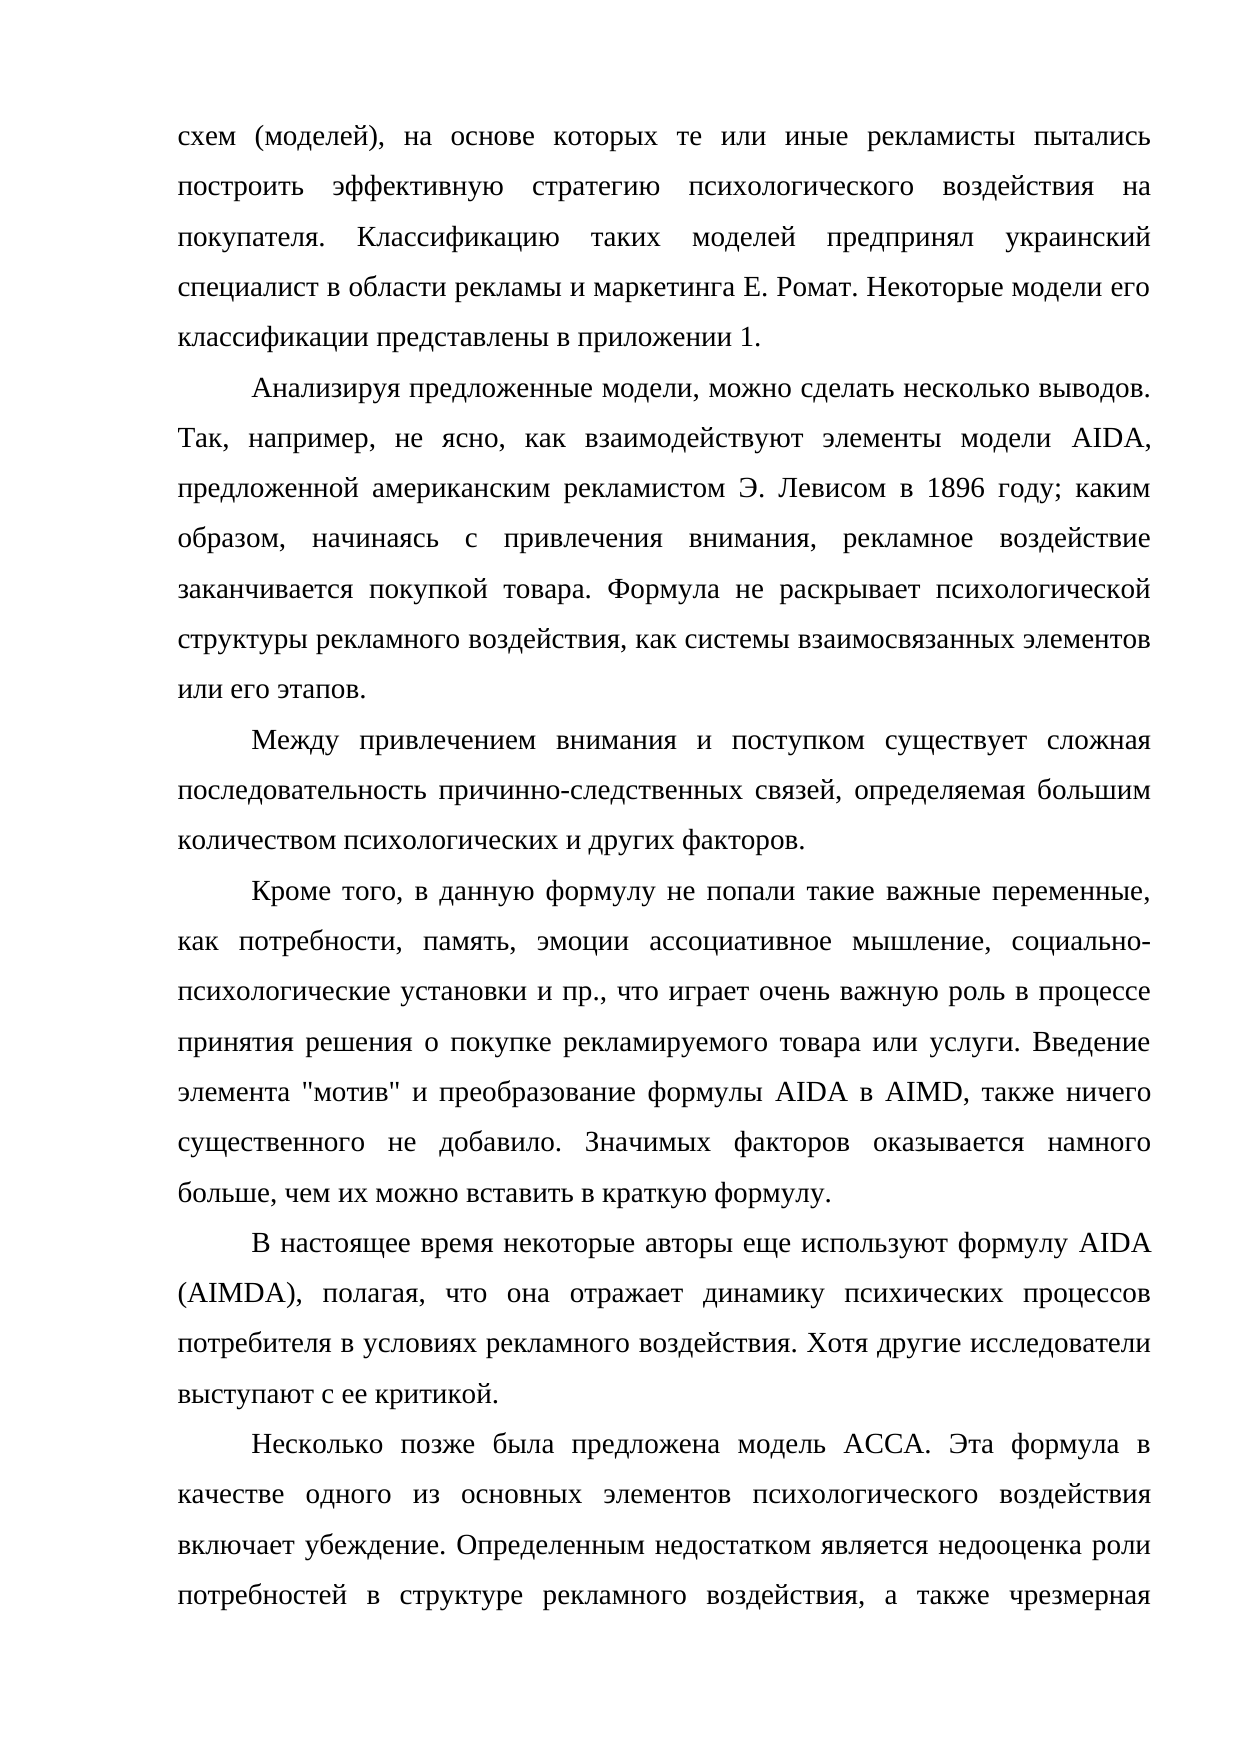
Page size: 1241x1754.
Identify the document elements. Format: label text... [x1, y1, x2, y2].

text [177, 1426, 1152, 1611]
text В настоящее время некоторые авторы еще используют формулу AIDA (AIMDA), полагая, что она отражает динамику психических процессов потребителя в условиях рекламного воздействия. Хотя другие исследователи выступают с ее критикой. [177, 1225, 1152, 1409]
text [177, 118, 1152, 353]
text Кроме того, в данную формулу не попали такие важные переменные, как потребности, память, эмоции ассоциативное мышление, социально-психологические установки и пр., что играет очень важную роль в процессе принятия решения о покупке рекламируемого товара или услуги. Введение элемента "мотив" и преобразование формулы AIDA в AIMD, также ничего существенного не добавило. Значимых факторов оказывается намного больше, чем их можно вставить в краткую формулу. [177, 873, 1152, 1208]
text Между привлечением внимания и поступком существует сложная последовательность причинно-следственных связей, определяемая большим количеством психологических и других факторов. [177, 722, 1152, 856]
text Анализируя предложенные модели, можно сделать несколько выводов. Так, например, не ясно, как взаимодействуют элементы модели AIDA, предложенной американским рекламистом Э. Левисом в 1896 году; каким образом, начинаясь с привлечения внимания, рекламное воздействие заканчивается покупкой товара. Формула не раскрывает психологической структуры рекламного воздействия, как системы взаимосвязанных элементов или его этапов. [177, 370, 1152, 705]
